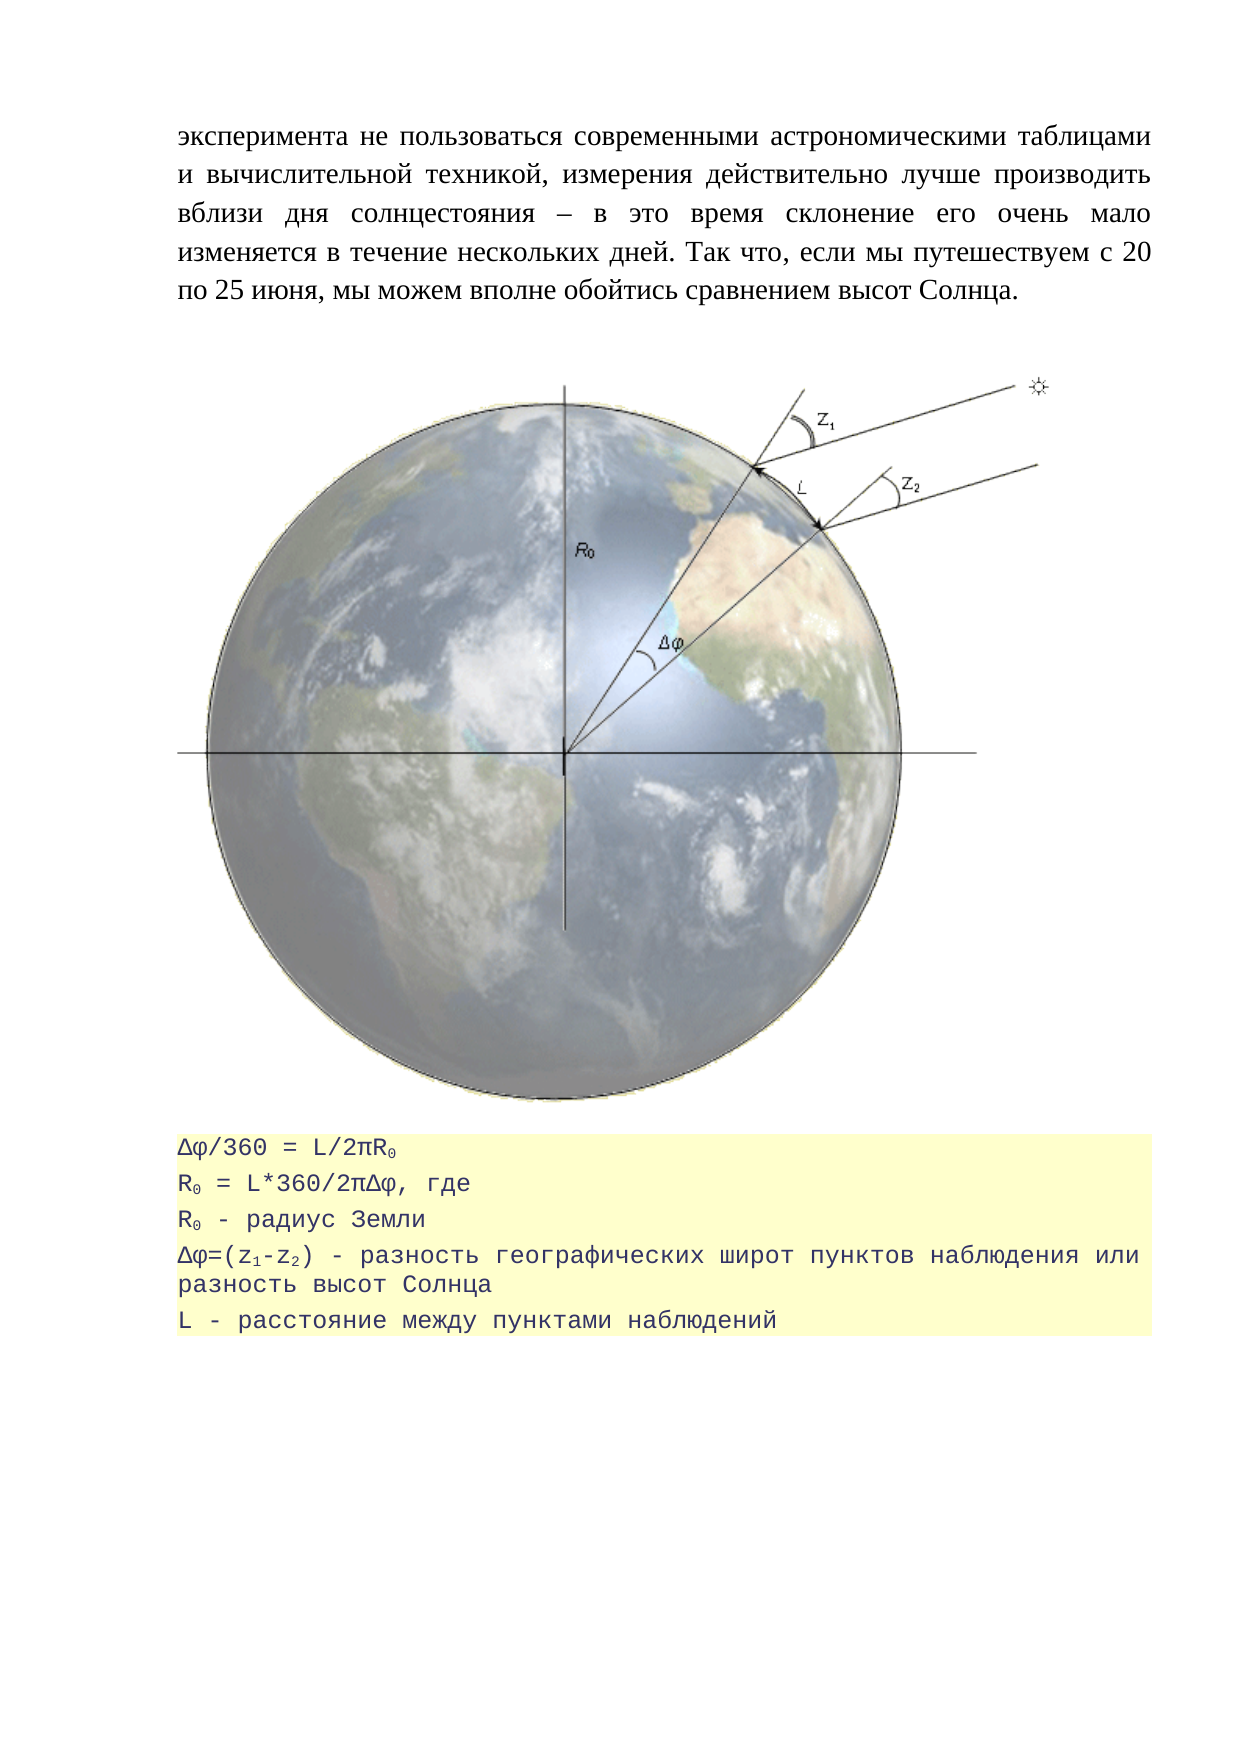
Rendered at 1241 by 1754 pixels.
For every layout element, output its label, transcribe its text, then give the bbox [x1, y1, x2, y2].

text Δφ=(z1-z2) - разность географических широт пунктов наблюдения или разность высот Солнца [177, 1243, 1152, 1299]
text Δφ/360 = L/2πR0 [177, 1134, 1152, 1163]
text R0 = L*360/2πΔφ, где [177, 1171, 1152, 1199]
text L - расстояние между пунктами наблюдений [177, 1307, 1152, 1336]
picture [177, 349, 1068, 1131]
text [177, 118, 1152, 306]
text R0 - радиус Земли [177, 1207, 1152, 1235]
